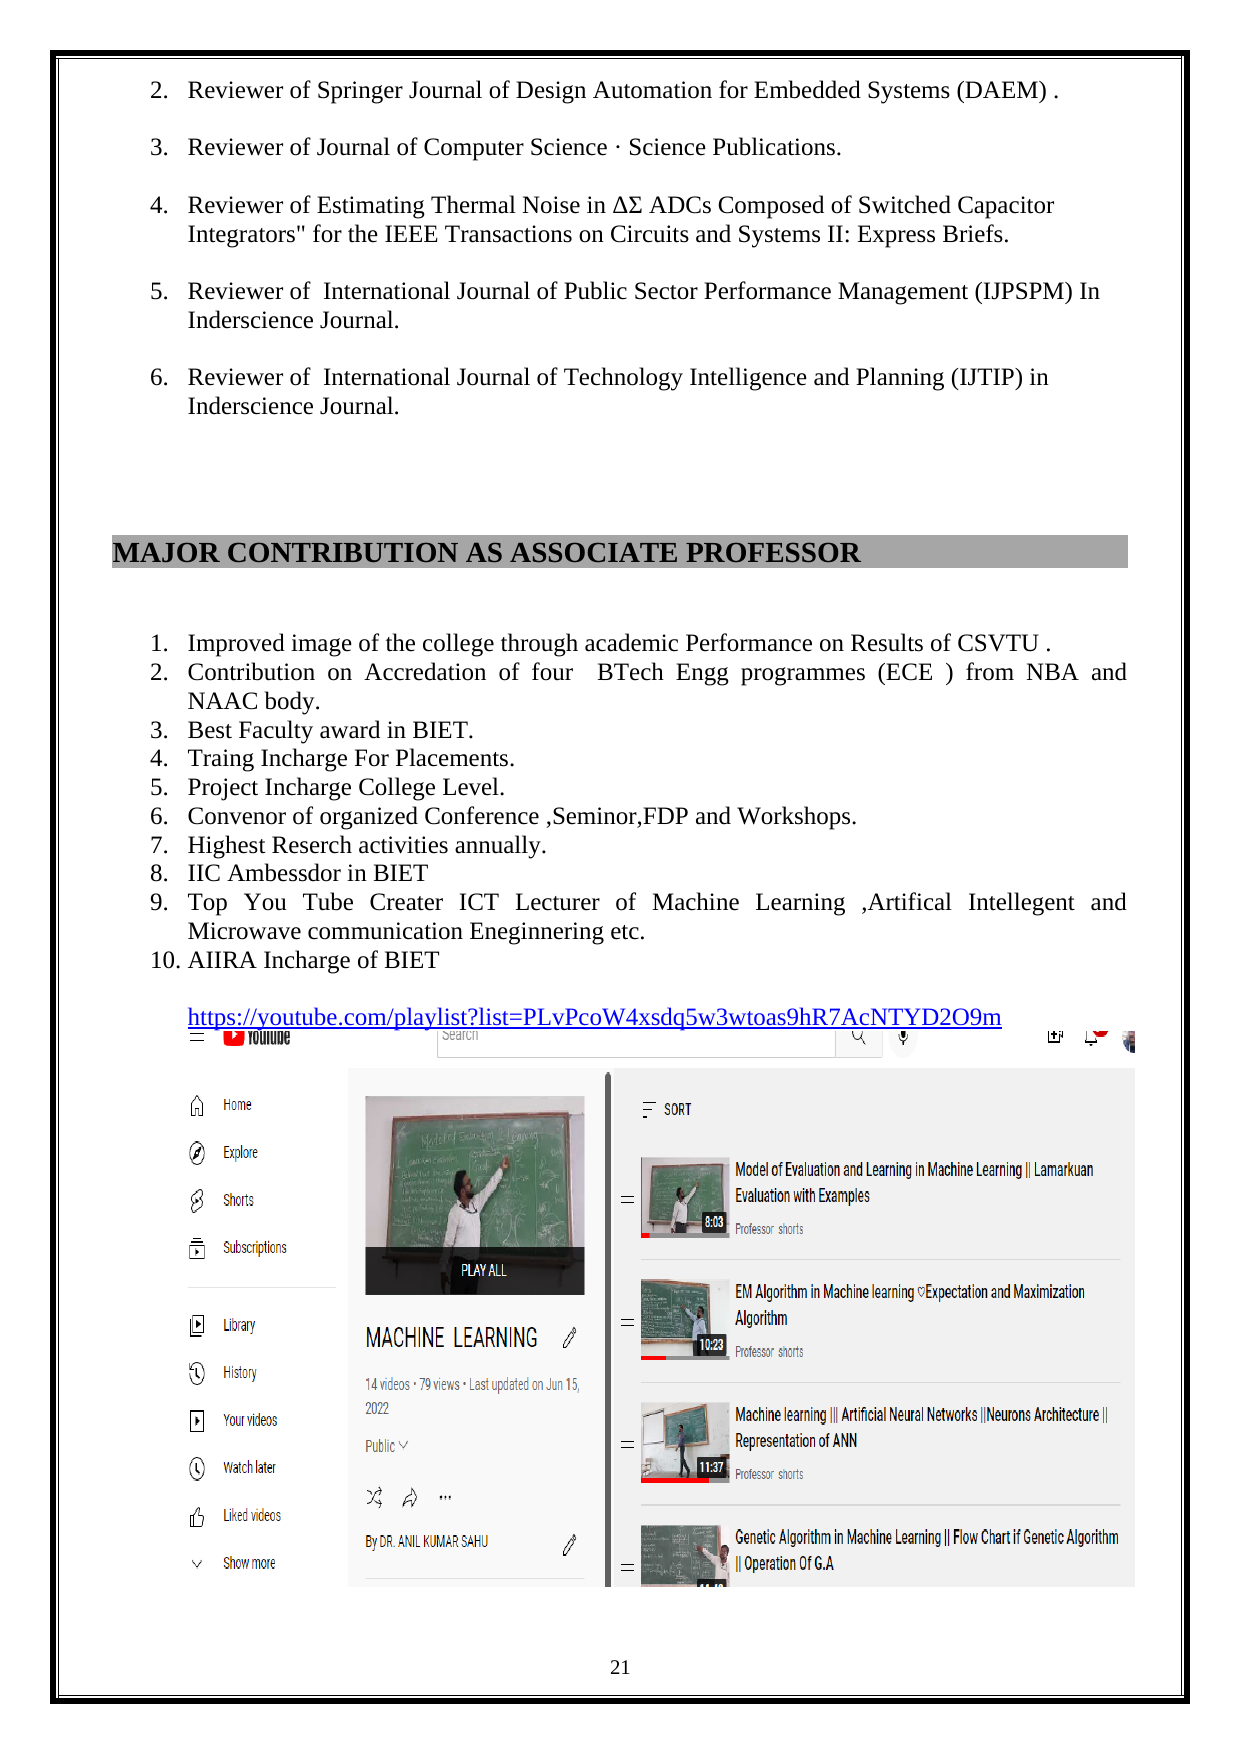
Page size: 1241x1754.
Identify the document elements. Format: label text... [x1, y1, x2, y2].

list Top You Tube Creater ICT Lecturer of Machine Learning ,Artifical Intellegent and Microwave communication Eneginnering etc. [150, 887, 1128, 945]
text MAJOR CONTRIBUTION AS ASSOCIATE PROFESSOR [112, 535, 1128, 568]
list Convenor of organized Conference ,Seminor,FDP and Workshops. [150, 801, 1128, 830]
list Reviewer of International Journal of Public Sector Performance Management (IJPSPM) In Inderscience Journal. [150, 276, 1128, 334]
list IIC Ambessdor in BIET [150, 858, 1128, 887]
list Reviewer of Estimating Thermal Noise in ΔΣ ADCs Composed of Switched Capacitor Integrators" for the IEEE Transactions on Circuits and Systems II: Express Briefs. [150, 190, 1128, 247]
list Contribution on Accredation of four BTech Engg programmes (ECE ) from NBA and NAAC body. [150, 657, 1128, 715]
list Highest Reserch activities annually. [150, 830, 1128, 858]
list Project Incharge College Level. [150, 772, 1128, 801]
list Reviewer of Springer Journal of Design Automation for Embedded Systems (DAEM) . [150, 75, 1128, 104]
list Reviewer of International Journal of Technology Intelligence and Planning (IJTIP) in Inderscience Journal. [150, 362, 1128, 420]
list Traing Incharge For Placements. [150, 743, 1128, 772]
list Improved image of the college through academic Performance on Results of CSVTU . [150, 628, 1128, 657]
list https://youtube.com/playlist?list=PLvPcoW4xsdq5w3wtoas9hR7AcNTYD2O9m [187, 1002, 1128, 1031]
list Best Faculty award in BIET. [150, 715, 1128, 743]
list Reviewer of Journal of Computer Science · Science Publications. [150, 132, 1128, 161]
picture [187, 1031, 1135, 1587]
list AIIRA Incharge of BIET [150, 945, 1128, 973]
